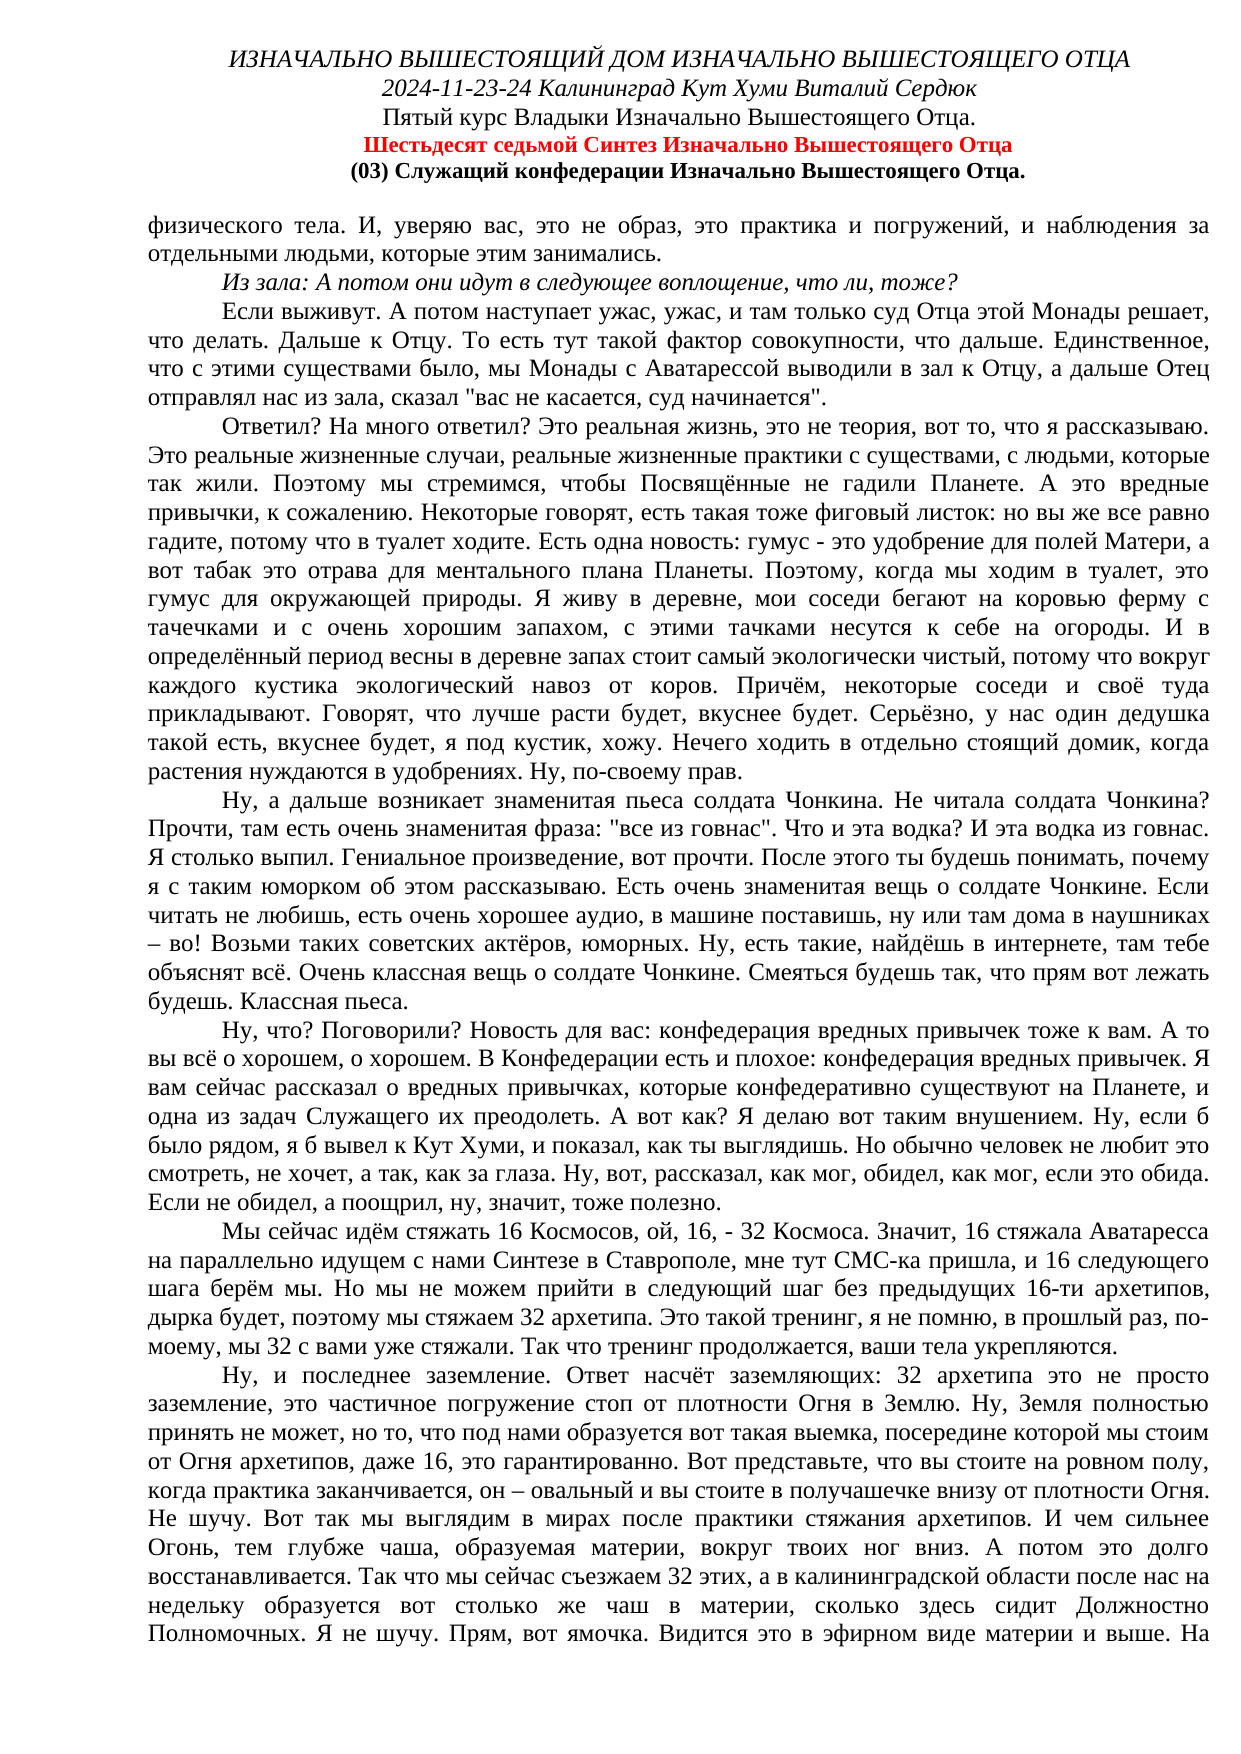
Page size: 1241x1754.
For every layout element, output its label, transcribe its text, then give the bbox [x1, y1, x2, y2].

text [148, 210, 1211, 267]
text Ответил? На много ответил? Это реальная жизнь, это не теория, вот то, что я рассказываю. Это реальные жизненные случаи, реальные жизненные практики с существами, с людьми, которые так жили. Поэтому мы стремимся, чтобы Посвящённые не гадили Планете. А это вредные привычки, к сожалению. Некоторые говорят, есть такая тоже фиговый листок: но вы же все равно гадите, потому что в туалет ходите. Есть одна новость: гумус - это удобрение для полей Матери, а вот табак это отрава для ментального плана Планеты. Поэтому, когда мы ходим в туалет, это гумус для окружающей природы. Я живу в деревне, мои соседи бегают на коровью ферму с тачечками и с очень хорошим запахом, с этими тачками несутся к себе на огороды. И в определённый период весны в деревне запах стоит самый экологически чистый, потому что вокруг каждого кустика экологический навоз от коров. Причём, некоторые соседи и своё туда прикладывают. Говорят, что лучше расти будет, вкуснее будет. Серьёзно, у нас один дедушка такой есть, вкуснее будет, я под кустик, хожу. Нечего ходить в отдельно стоящий домик, когда растения нуждаются в удобрениях. Ну, по-своему прав. [148, 411, 1211, 785]
text Если выживут. А потом наступает ужас, ужас, и там только суд Отца этой Монады решает, что делать. Дальше к Отцу. То есть тут такой фактор совокупности, что дальше. Единственное, что с этими существами было, мы Монады с Аватарессой выводили в зал к Отцу, а дальше Отец отправлял нас из зала, сказал "вас не касается, суд начинается". [148, 296, 1211, 411]
text Мы сейчас идём стяжать 16 Космосов, ой, 16, - 32 Космоса. Значит, 16 стяжала Аватаресса на параллельно идущем с нами Синтезе в Ставрополе, мне тут СМС-ка пришла, и 16 следующего шага берём мы. Но мы не можем прийти в следующий шаг без предыдущих 16-ти архетипов, дырка будет, поэтому мы стяжаем 32 архетипа. Это такой тренинг, я не помню, в прошлый раз, по-моему, мы 32 с вами уже стяжали. Так что тренинг продолжается, ваши тела укрепляются. [148, 1216, 1211, 1360]
text Ну, а дальше возникает знаменитая пьеса солдата Чонкина. Не читала солдата Чонкина? Прочти, там есть очень знаменитая фраза: "все из говнас". Что и эта водка? И эта водка из говнас. Я столько выпил. Гениальное произведение, вот прочти. После этого ты будешь понимать, почему я с таким юморком об этом рассказываю. Есть очень знаменитая вещь о солдате Чонкине. Если читать не любишь, есть очень хорошее аудио, в машине поставишь, ну или там дома в наушниках – во! Возьми таких советских актёров, юморных. Ну, есть такие, найдёшь в интернете, там тебе объяснят всё. Очень классная вещь о солдате Чонкине. Смеяться будешь так, что прям вот лежать будешь. Классная пьеса. [148, 785, 1211, 1015]
text Из зала: А потом они идут в следующее воплощение, что ли, тоже? [148, 267, 1211, 296]
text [148, 1360, 1211, 1647]
text Ну, что? Поговорили? Новость для вас: конфедерация вредных привычек тоже к вам. А то вы всё о хорошем, о хорошем. В Конфедерации есть и плохое: конфедерация вредных привычек. Я вам сейчас рассказал о вредных привычках, которые конфедеративно существуют на Планете, и одна из задач Служащего их преодолеть. А вот как? Я делаю вот таким внушением. Ну, если б было рядом, я б вывел к Кут Хуми, и показал, как ты выглядишь. Но обычно человек не любит это смотреть, не хочет, а так, как за глаза. Ну, вот, рассказал, как мог, обидел, как мог, если это обида. Если не обидел, а поощрил, ну, значит, тоже полезно. [148, 1015, 1211, 1216]
